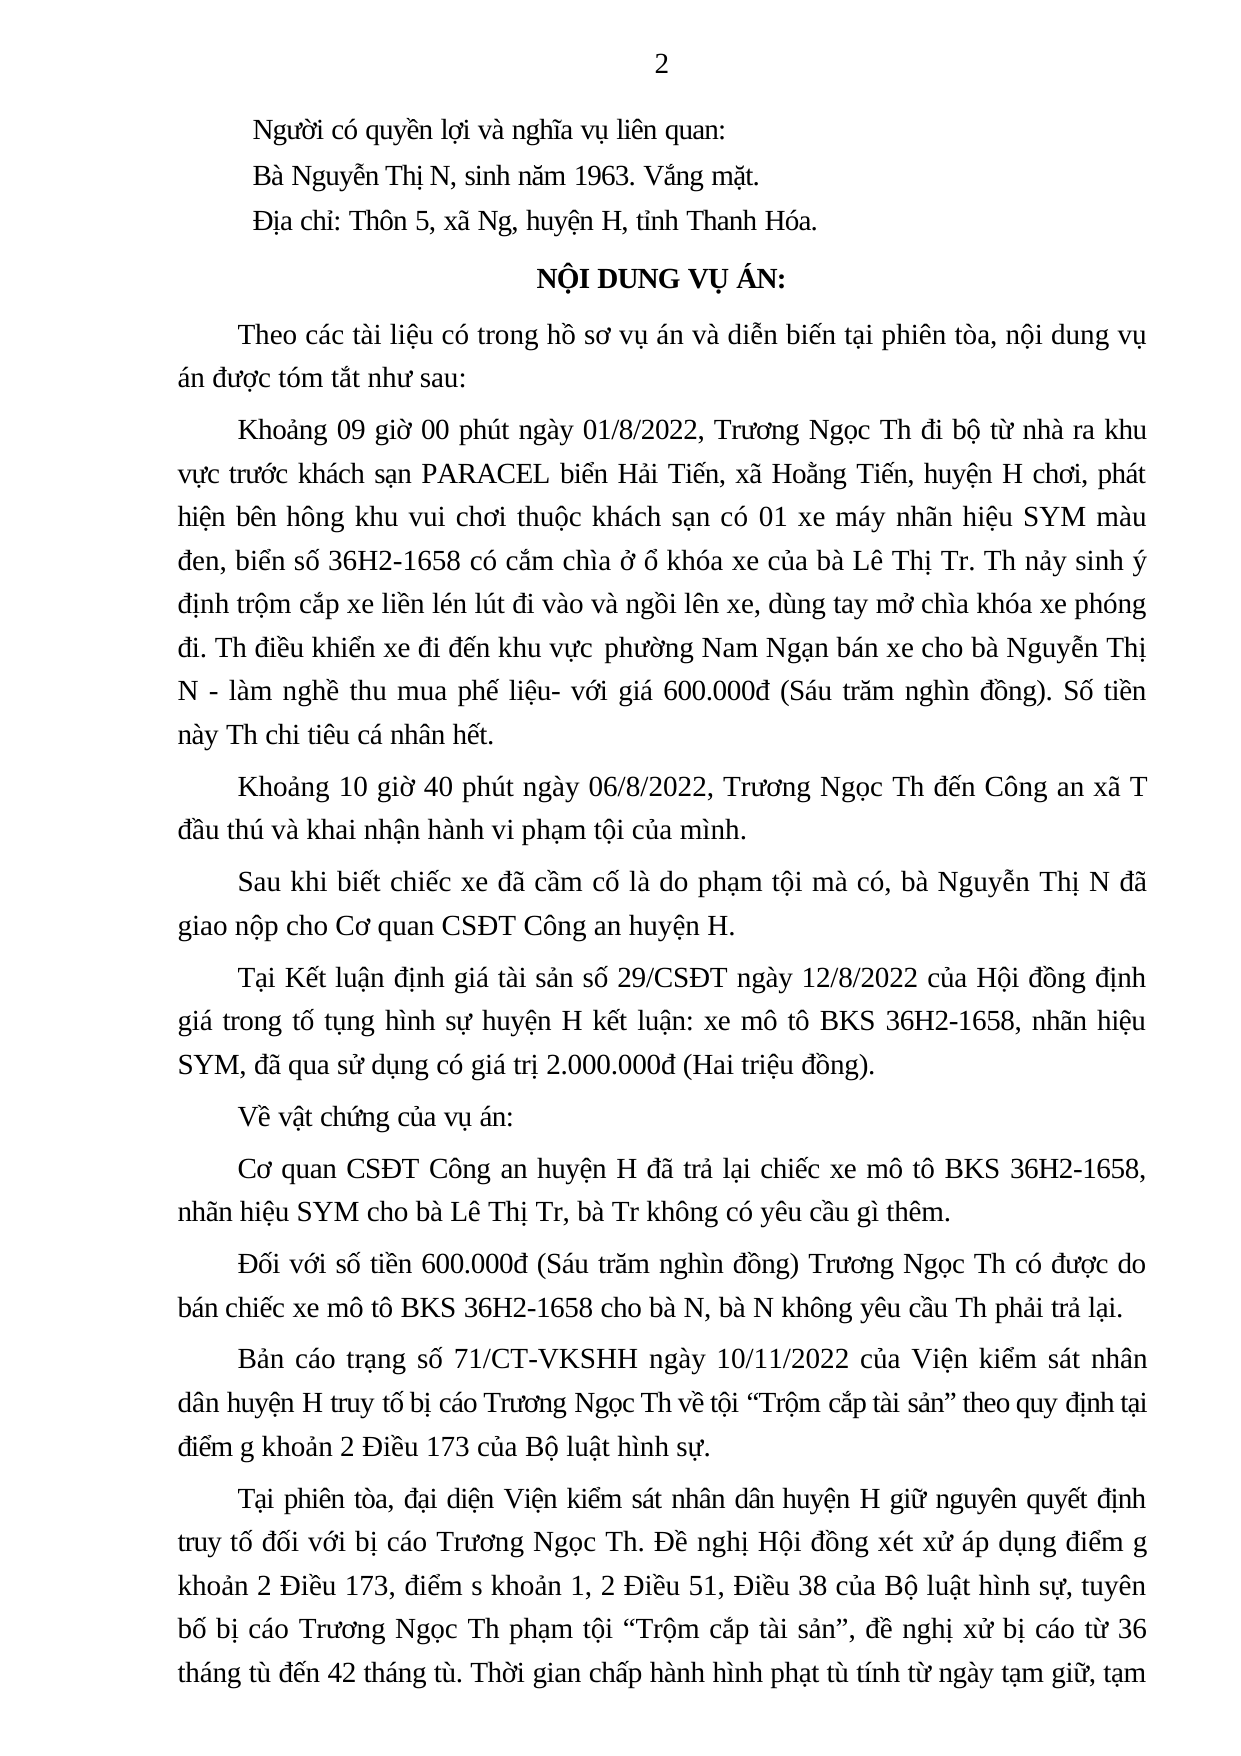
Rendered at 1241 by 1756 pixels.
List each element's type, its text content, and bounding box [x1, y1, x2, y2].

text Đối với số tiền 600.000đ (Sáu trăm nghìn đồng) Trương Ngọc Th có được do bán chiếc xe mô tô BKS 36H2-1658 cho bà N, bà N không yêu cầu Th phải trả lại. [177, 1246, 1147, 1323]
text Khoảng 10 giờ 40 phút ngày 06/8/2022, Trương Ngọc Th đến Công an xã T đầu thú và khai nhận hành vi phạm tội của mình. [177, 769, 1147, 846]
text Theo các tài liệu có trong hồ sơ vụ án và diễn biến tại phiên tòa, nội dung vụ án được tóm tắt như sau: [177, 317, 1147, 394]
text Khoảng 09 giờ 00 phút ngày 01/8/2022, Trương Ngọc Th đi bộ từ nhà ra khu vực trước khách sạn PARACEL biển Hải Tiến, xã Hoằng Tiến, huyện H chơi, phát hiện bên hông khu vui chơi thuộc khách sạn có 01 xe máy nhãn hiệu SYM màu đen, biển số 36H2-1658 có cắm chìa ở ổ khóa xe của bà Lê Thị Tr. Th nảy sinh ý định trộm cắp xe liền lén lút đi vào và ngồi lên xe, dùng tay mở chìa khóa xe phóng đi. Th điều khiển xe đi đến khu vực phường Nam Ngạn bán xe cho bà Nguyễn Thị N - làm nghề thu mua phế liệu- với giá 600.000đ (Sáu trăm nghìn đồng). Số tiền này Th chi tiêu cá nhân hết. [177, 412, 1147, 751]
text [177, 1481, 1148, 1688]
text Tại Kết luận định giá tài sản số 29/CSĐT ngày 12/8/2022 của Hội đồng định giá trong tố tụng hình sự huyện H kết luận: xe mô tô BKS 36H2-1658, nhãn hiệu SYM, đã qua sử dụng có giá trị 2.000.000đ (Hai triệu đồng). [177, 960, 1147, 1080]
text Bản cáo trạng số 71/CT-VKSHH ngày 10/11/2022 của Viện kiểm sát nhân dân huyện H truy tố bị cáo Trương Ngọc Th về tội “Trộm cắp tài sản” theo quy định tại điểm g khoản 2 Điều 173 của Bộ luật hình sự. [177, 1342, 1148, 1462]
subtitle NỘI DUNG VỤ ÁN: [310, 261, 1014, 295]
text Người có quyền lợi và nghĩa vụ liên quan: [252, 112, 1173, 146]
text Cơ quan CSĐT Công an huyện H đã trả lại chiếc xe mô tô BKS 36H2-1658, nhãn hiệu SYM cho bà Lê Thị Tr, bà Tr không có yêu cầu gì thêm. [177, 1151, 1147, 1228]
text Về vật chứng của vụ án: [237, 1099, 1173, 1132]
text Địa chỉ: Thôn 5, xã Ng, huyện H, tỉnh Thanh Hóa. [252, 203, 1173, 237]
text Bà Nguyễn Thị N, sinh năm 1963. Vắng mặt. [252, 158, 1173, 191]
text Sau khi biết chiếc xe đã cầm cố là do phạm tội mà có, bà Nguyễn Thị N đã giao nộp cho Cơ quan CSĐT Công an huyện H. [177, 864, 1147, 941]
